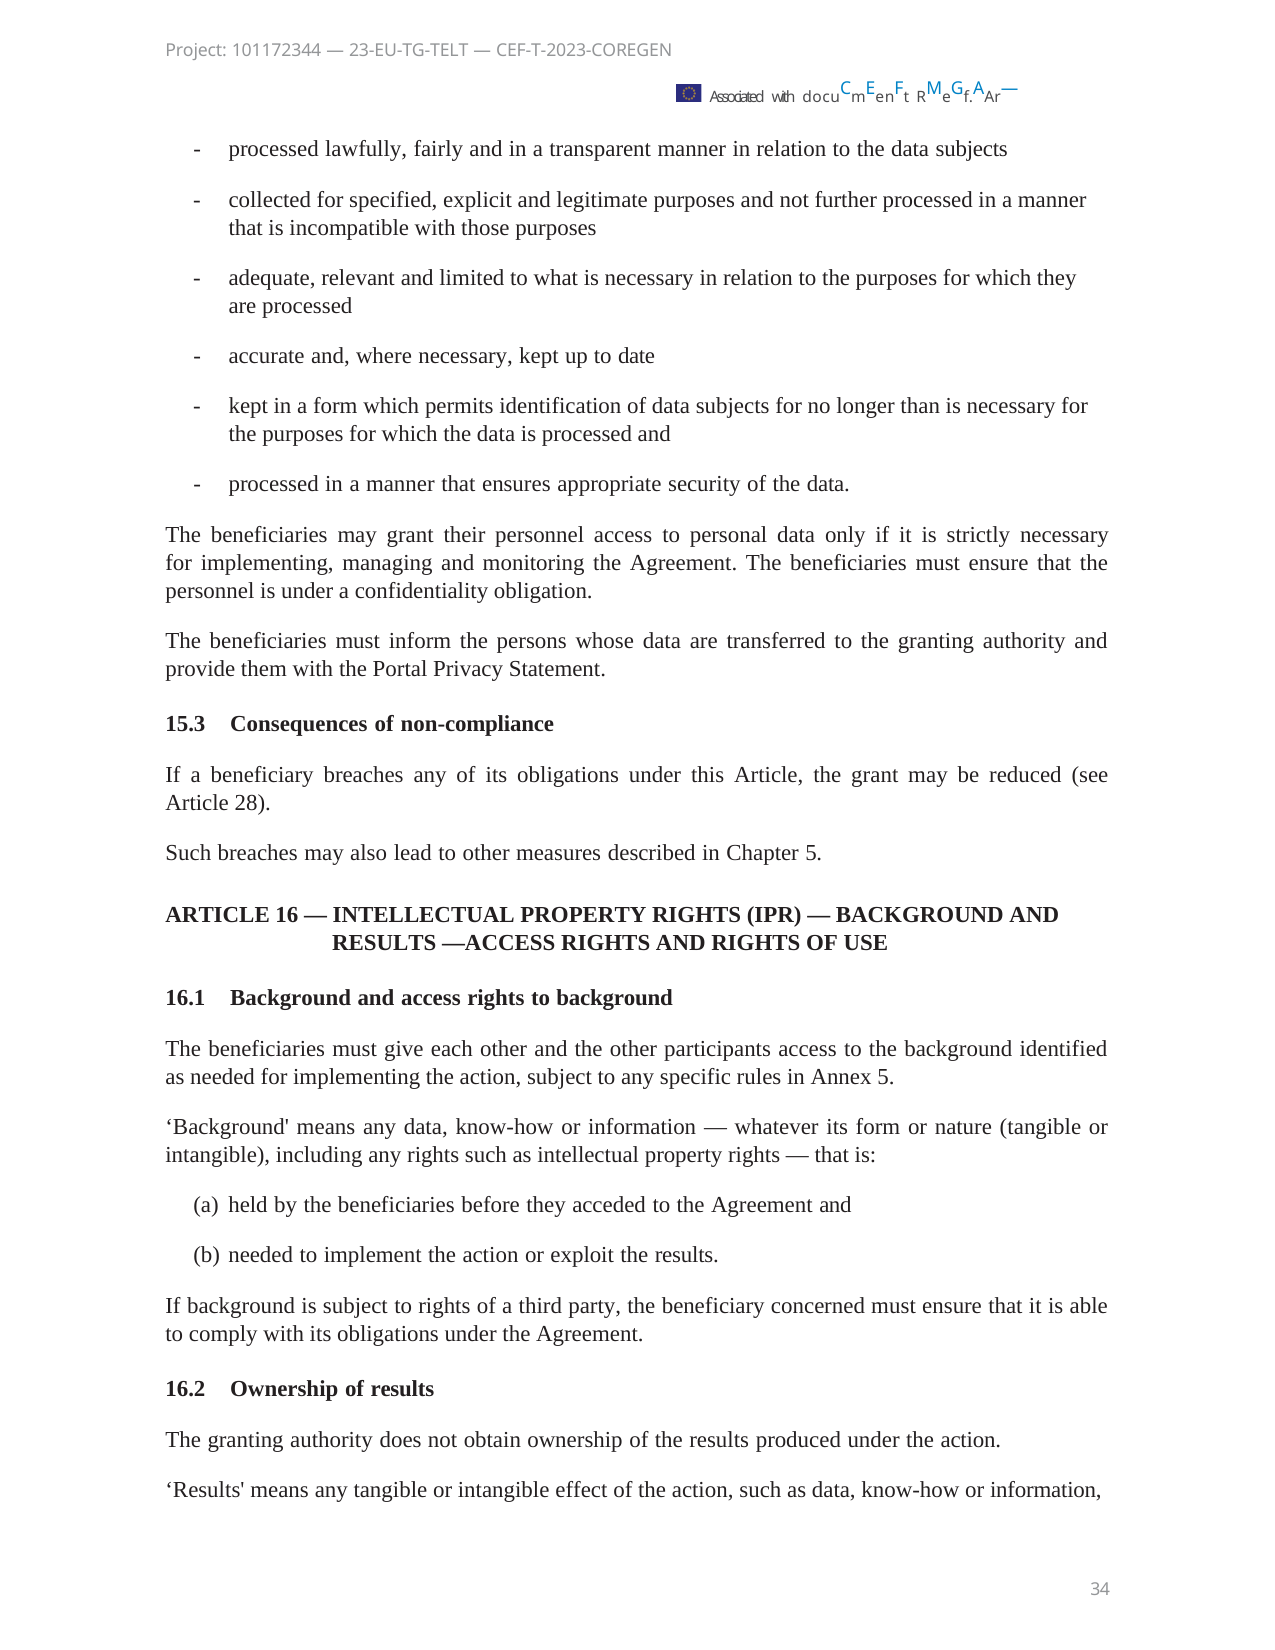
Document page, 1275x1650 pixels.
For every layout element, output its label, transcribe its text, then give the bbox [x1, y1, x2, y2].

list collected for specified, explicit and legitimate purposes and not further processed in a manner that is incompatible with those purposes [193, 186, 1110, 240]
text The beneficiaries may grant their personnel access to personal data only if it is strictly necessary for implementing, managing and monitoring the Agreement. The beneficiaries must ensure that the personnel is under a confidentiality obligation. [165, 521, 1110, 603]
text Such breaches may also lead to other measures described in Chapter 5. [165, 839, 1162, 866]
list adequate, relevant and limited to what is necessary in relation to the purposes for which they are processed [193, 264, 1110, 318]
list kept in a form which permits identification of data subjects for no longer than is necessary for the purposes for which the data is processed and [193, 392, 1110, 447]
subtitle Background and access rights to background [165, 984, 1162, 1011]
picture [676, 84, 702, 102]
list held by the beneficiaries before they acceded to the Agreement and [193, 1191, 1162, 1217]
text The granting authority does not obtain ownership of the results produced under the action. [165, 1426, 1162, 1452]
text ‘Background' means any data, know-how or information — whatever its form or nature (tangible or intangible), including any rights such as intellectual property rights — that is: [165, 1113, 1110, 1167]
list processed in a manner that ensures appropriate security of the data. [193, 471, 1162, 497]
subtitle Ownership of results [165, 1376, 1162, 1402]
list processed lawfully, fairly and in a transparent manner in relation to the data subjects [193, 135, 1162, 162]
text If background is subject to rights of a third party, the beneficiary concerned must ensure that it is able to comply with its obligations under the Agreement. [165, 1292, 1110, 1346]
text The beneficiaries must inform the persons whose data are transferred to the granting authority and provide them with the Portal Privacy Statement. [165, 627, 1110, 681]
text If a beneficiary breaches any of its obligations under this Article, the grant may be reduced (see Article 28). [165, 761, 1110, 815]
text The beneficiaries must give each other and the other participants access to the background identified as needed for implementing the action, subject to any specific rules in Annex 5. [165, 1035, 1110, 1089]
list accurate and, where necessary, kept up to date [193, 342, 1162, 368]
text ‘Results' means any tangible or intangible effect of the action, such as data, know-how or information, [165, 1477, 1162, 1503]
subtitle ARTICLE 16 — INTELLECTUAL PROPERTY RIGHTS (IPR) — BACKGROUND AND RESULTS —ACCESS RIGHTS AND RIGHTS OF USE [165, 901, 1092, 955]
subtitle Consequences of non-compliance [165, 711, 1162, 737]
list needed to implement the action or exploit the results. [193, 1242, 1162, 1268]
